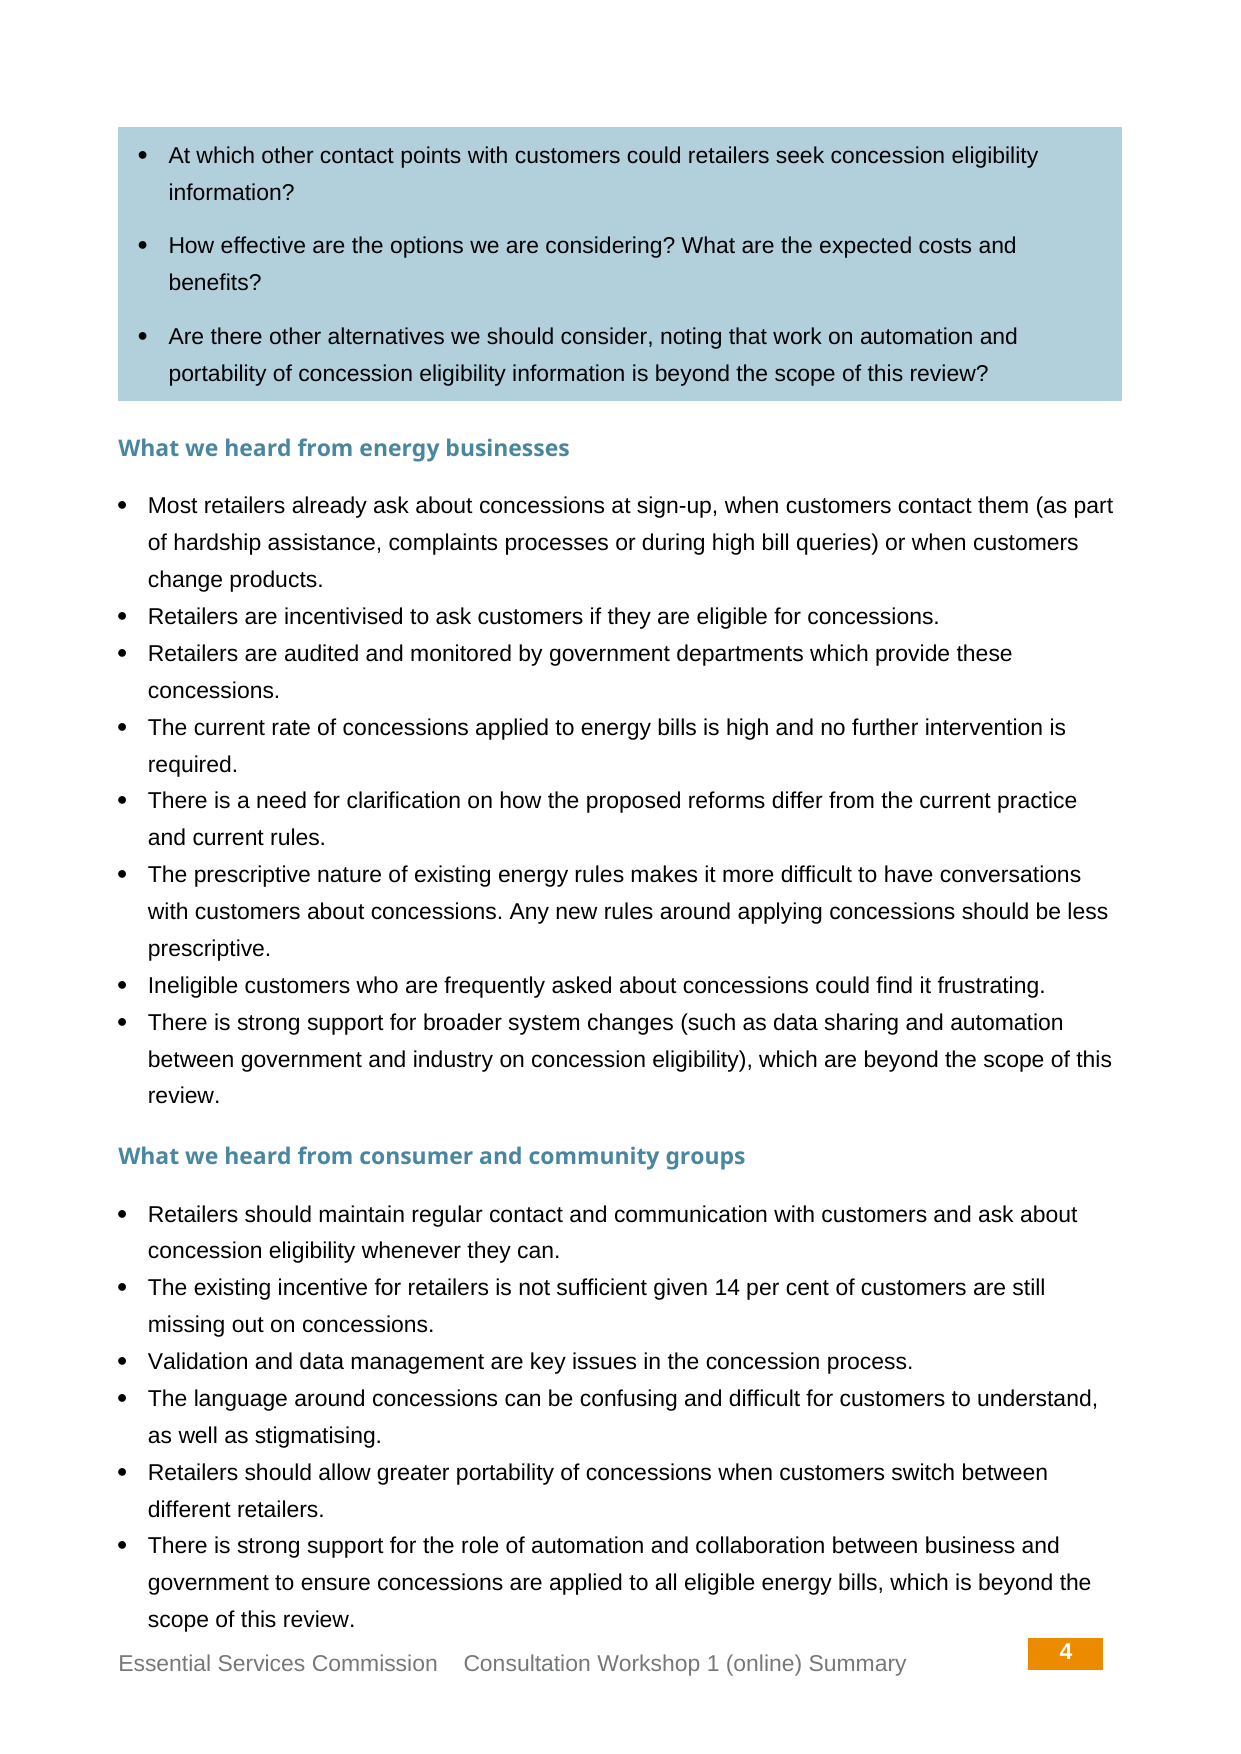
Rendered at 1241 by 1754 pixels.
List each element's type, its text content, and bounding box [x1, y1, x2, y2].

list There is strong support for broader system changes (such as data sharing and automation between government and industry on concession eligibility), which are beyond the scope of this review. [118, 1009, 1122, 1109]
text How effective are the options we are considering? What are the expected costs and benefits? [130, 218, 1110, 296]
list The language around concessions can be confusing and difficult for customers to understand, as well as stigmatising. [118, 1385, 1122, 1448]
text Are there other alternatives we should consider, noting that work on automation and portability of concession eligibility information is beyond the scope of this review? [130, 308, 1110, 388]
list The existing incentive for retailers is not sufficient given 14 per cent of customers are still missing out on concessions. [118, 1274, 1122, 1337]
list The prescriptive nature of existing energy rules makes it more difficult to have conversations with customers about concessions. Any new rules around applying concessions should be less prescriptive. [118, 861, 1122, 961]
list Ineligible customers who are frequently asked about concessions could find it frustrating. [118, 972, 1122, 998]
list Retailers should allow greater portability of concessions when customers switch between different retailers. [118, 1459, 1122, 1522]
text At which other contact points with customers could retailers seek concession eligibility information? [130, 140, 1110, 205]
list Most retailers already ask about concessions at sign-up, when customers contact them (as part of hardship assistance, complaints processes or during high bill queries) or when customers change products. [118, 492, 1122, 592]
list The current rate of concessions applied to energy bills is high and no further intervention is required. [118, 714, 1122, 777]
list Retailers are incentivised to ask customers if they are eligible for concessions. [118, 603, 1122, 629]
list Validation and data management are key issues in the concession process. [118, 1348, 1122, 1374]
list Retailers are audited and monitored by government departments which provide these concessions. [118, 640, 1122, 703]
list There is a need for clarification on how the proposed reforms differ from the current practice and current rules. [118, 787, 1122, 851]
subtitle What we heard from consumer and community groups [118, 1140, 1122, 1171]
list Retailers should maintain regular contact and communication with customers and ask about concession eligibility whenever they can. [118, 1201, 1122, 1264]
subtitle What we heard from energy businesses [118, 432, 1122, 463]
list There is strong support for the role of automation and collaboration between business and government to ensure concessions are applied to all eligible energy bills, which is beyond the scope of this review. [118, 1532, 1122, 1632]
